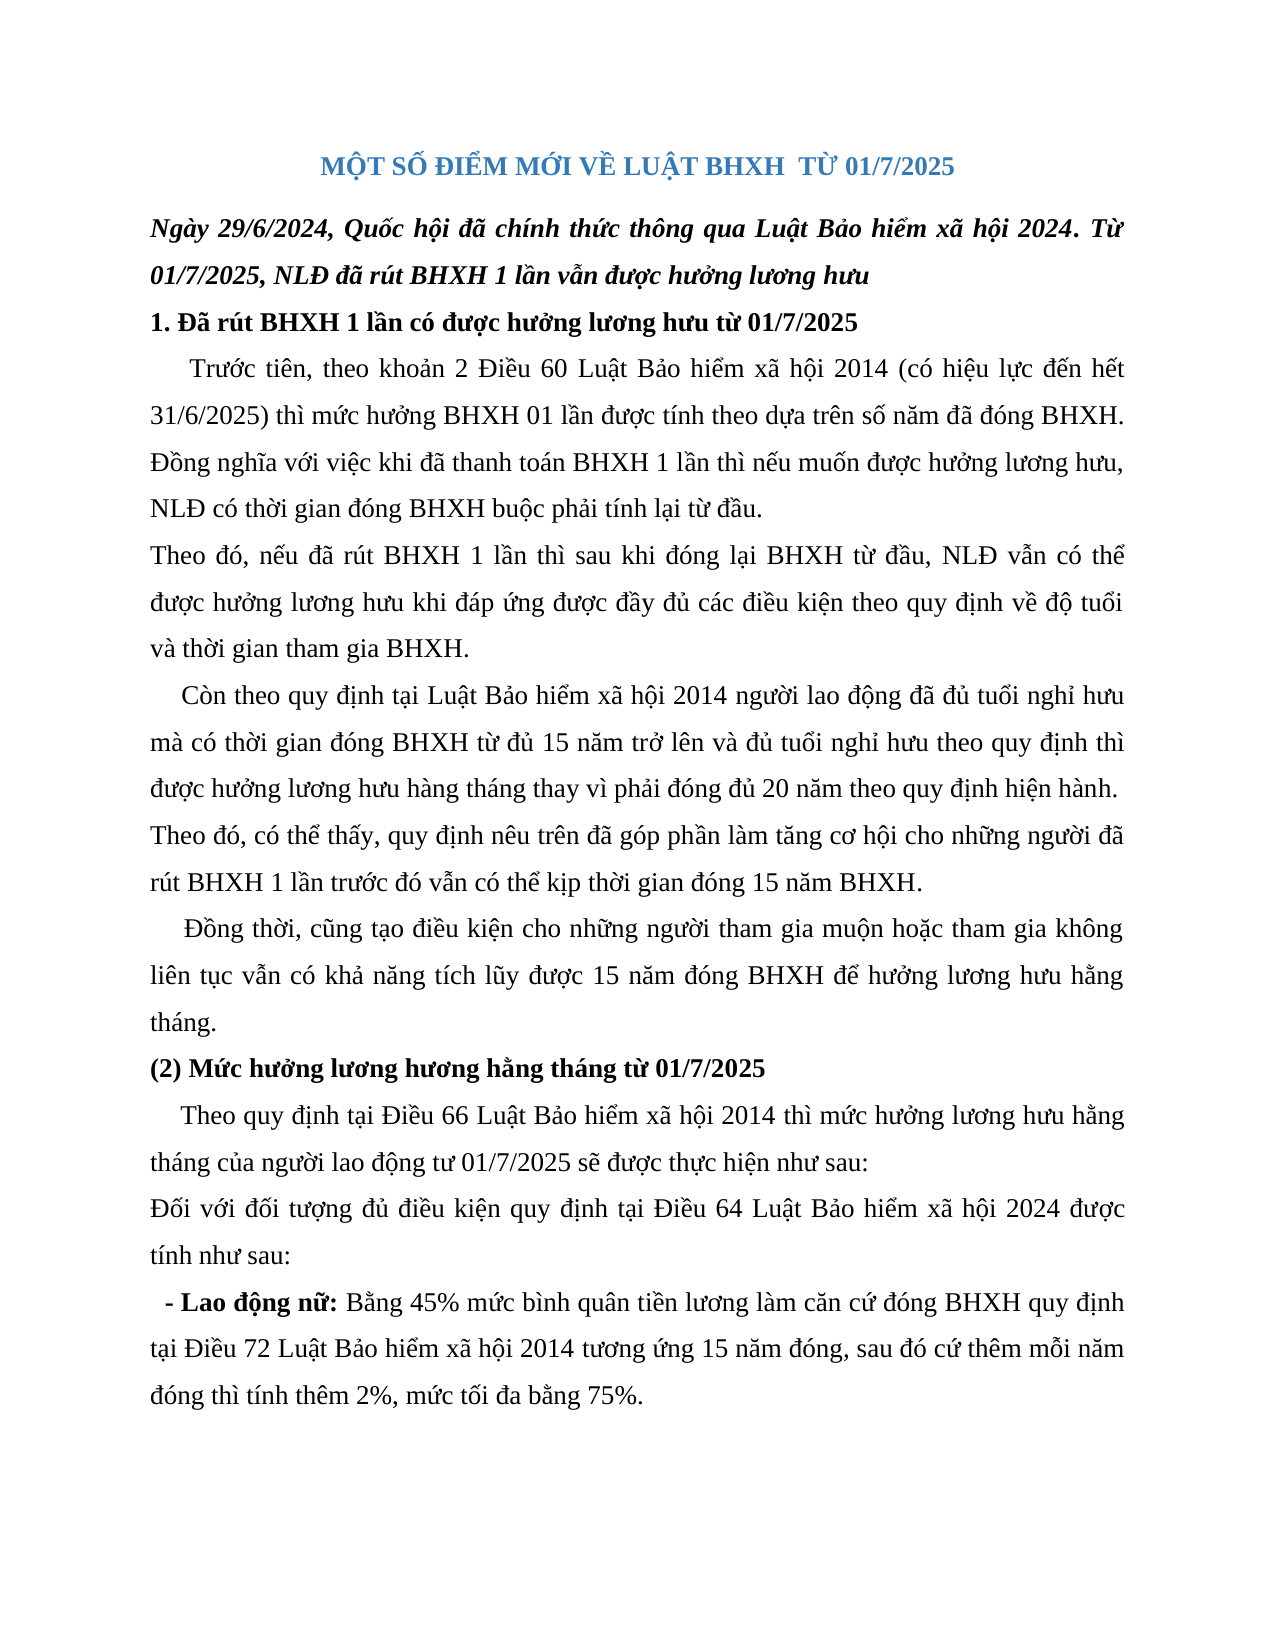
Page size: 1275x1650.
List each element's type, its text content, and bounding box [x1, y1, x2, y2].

text Trước tiên, theo khoản 2 Điều 60 Luật Bảo hiểm xã hội 2014 (có hiệu lực đến hết 31/6/2025) thì mức hưởng BHXH 01 lần được tính theo dựa trên số năm đã đóng BHXH. Đồng nghĩa với việc khi đã thanh toán BHXH 1 lần thì nếu muốn được hưởng lương hưu, NLĐ có thời gian đóng BHXH buộc phải tính lại từ đầu. [150, 352, 1125, 523]
text Còn theo quy định tại Luật Bảo hiểm xã hội 2014 người lao động đã đủ tuổi nghỉ hưu mà có thời gian đóng BHXH từ đủ 15 năm trở lên và đủ tuổi nghỉ hưu theo quy định thì được hưởng lương hưu hàng tháng thay vì phải đóng đủ 20 năm theo quy định hiện hành. [150, 679, 1125, 803]
text - Lao động nữ: Bằng 45% mức bình quân tiền lương làm căn cứ đóng BHXH quy định tại Điều 72 Luật Bảo hiểm xã hội 2014 tương ứng 15 năm đóng, sau đó cứ thêm mỗi năm đóng thì tính thêm 2%, mức tối đa bằng 75%. [150, 1286, 1125, 1410]
text (2) Mức hưởng lương hương hằng tháng từ 01/7/2025 [150, 1052, 1125, 1083]
text Đồng thời, cũng tạo điều kiện cho những người tham gia muộn hoặc tham gia không liên tục vẫn có khả năng tích lũy được 15 năm đóng BHXH để hưởng lương hưu hằng tháng. [150, 912, 1125, 1037]
text Theo đó, có thể thấy, quy định nêu trên đã góp phần làm tăng cơ hội cho những người đã rút BHXH 1 lần trước đó vẫn có thể kịp thời gian đóng 15 năm BHXH. [150, 819, 1125, 897]
text 1. Đã rút BHXH 1 lần có được hưởng lương hưu từ 01/7/2025 [150, 306, 1125, 337]
text Đối với đối tượng đủ điều kiện quy định tại Điều 64 Luật Bảo hiểm xã hội 2024 được tính như sau: [150, 1192, 1125, 1270]
text Ngày 29/6/2024, Quốc hội đã chính thức thông qua Luật Bảo hiểm xã hội 2024. Từ 01/7/2025, NLĐ đã rút BHXH 1 lần vẫn được hưởng lương hưu [150, 212, 1125, 290]
text MỘT SỐ ĐIỂM MỚI VỀ LUẬT BHXH TỪ 01/7/2025 [150, 150, 1125, 181]
text Theo đó, nếu đã rút BHXH 1 lần thì sau khi đóng lại BHXH từ đầu, NLĐ vẫn có thể được hưởng lương hưu khi đáp ứng được đầy đủ các điều kiện theo quy định về độ tuổi và thời gian tham gia BHXH. [150, 539, 1125, 663]
text Theo quy định tại Điều 66 Luật Bảo hiểm xã hội 2014 thì mức hưởng lương hưu hằng tháng của người lao động tư 01/7/2025 sẽ được thực hiện như sau: [150, 1099, 1125, 1177]
